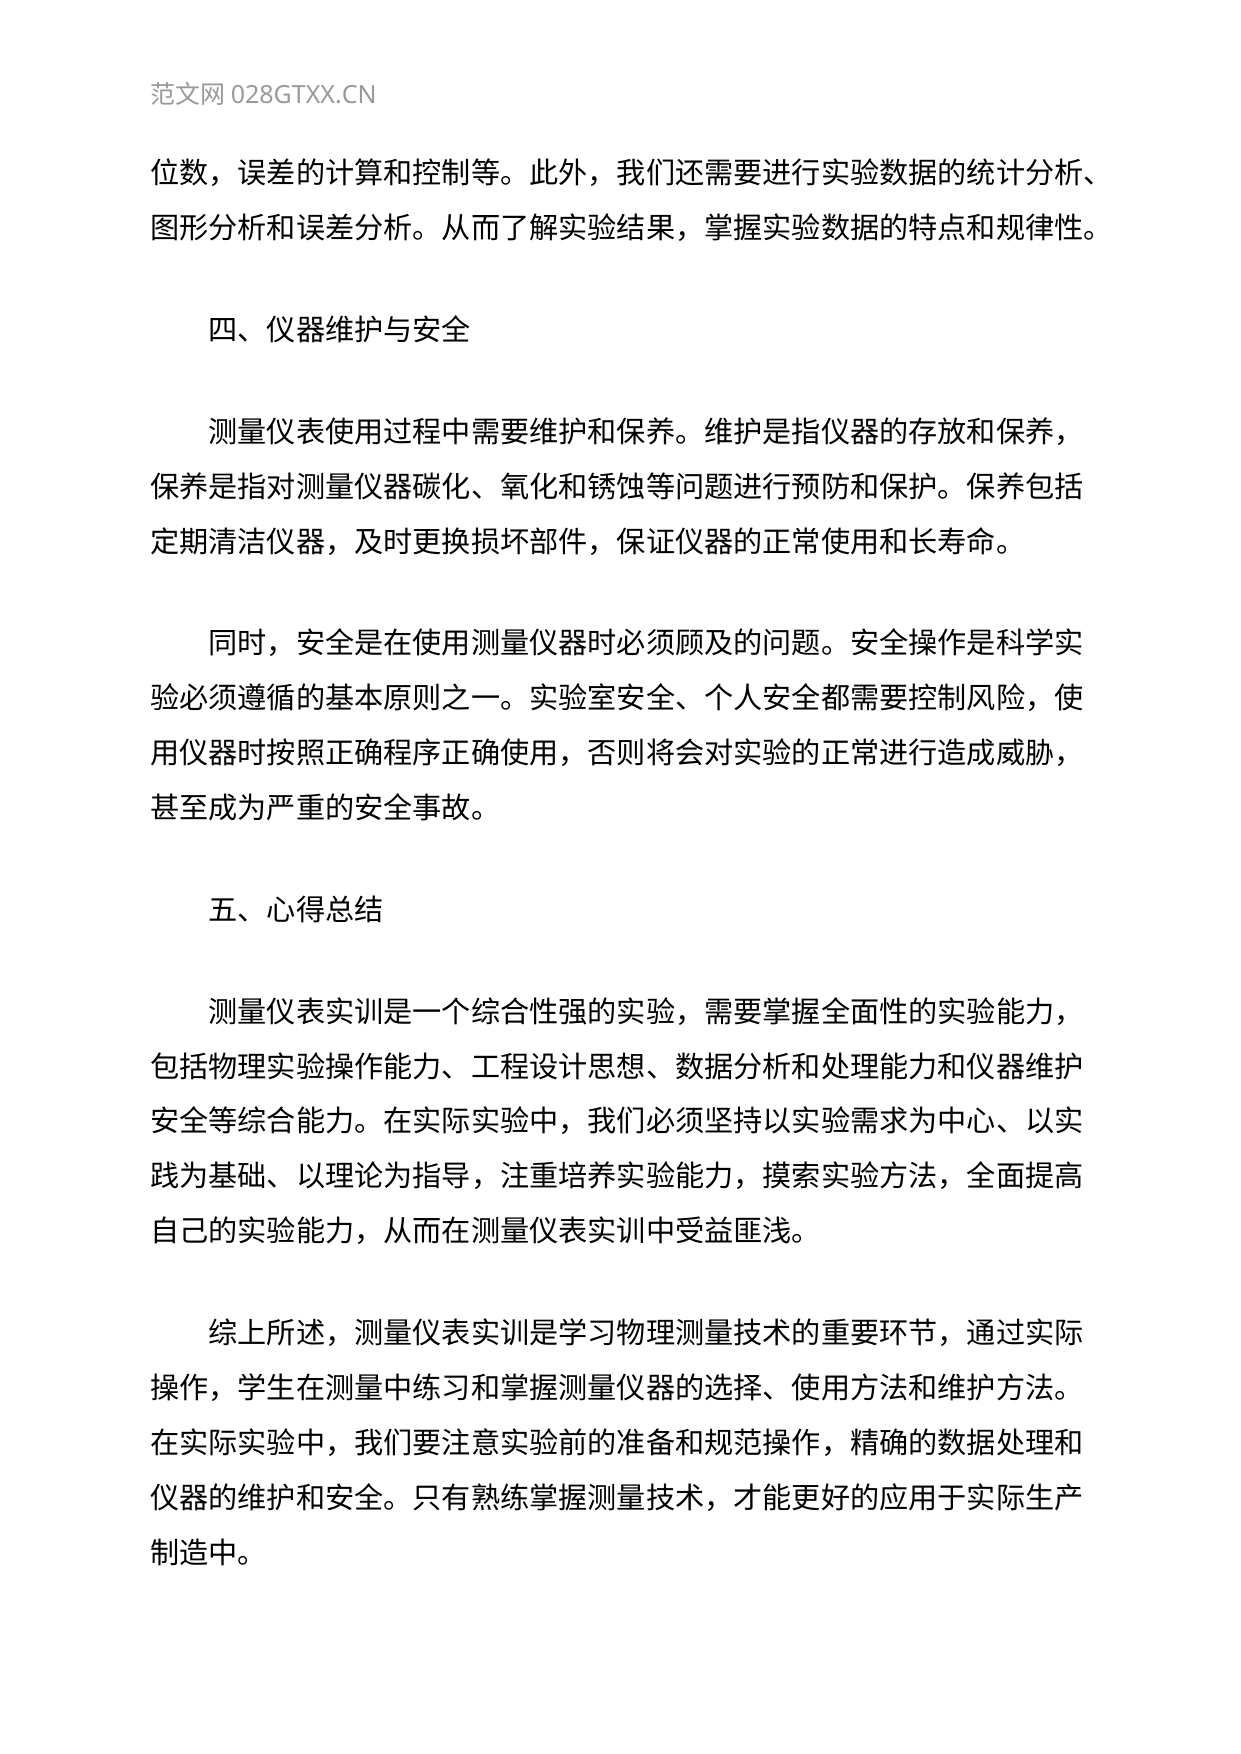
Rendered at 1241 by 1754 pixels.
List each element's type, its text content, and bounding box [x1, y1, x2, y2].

text 测量仪表实训是一个综合性强的实验，需要掌握全面性的实验能力，包括物理实验操作能力、工程设计思想、数据分析和处理能力和仪器维护安全等综合能力。在实际实验中，我们必须坚持以实验需求为中心、以实践为基础、以理论为指导，注重培养实验能力，摸索实验方法，全面提高自己的实验能力，从而在测量仪表实训中受益匪浅。 [150, 988, 1090, 1250]
text 五、心得总结 [150, 886, 1090, 929]
text 四、仪器维护与安全 [150, 307, 1090, 349]
text 测量仪表使用过程中需要维护和保养。维护是指仪器的存放和保养，保养是指对测量仪器碳化、氧化和锈蚀等问题进行预防和保护。保养包括定期清洁仪器，及时更换损坏部件，保证仪器的正常使用和长寿命。 [150, 408, 1090, 561]
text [150, 150, 1090, 247]
text 同时，安全是在使用测量仪器时必须顾及的问题。安全操作是科学实验必须遵循的基本原则之一。实验室安全、个人安全都需要控制风险，使用仪器时按照正确程序正确使用，否则将会对实验的正常进行造成威胁，甚至成为严重的安全事故。 [150, 620, 1090, 827]
text 综上所述，测量仪表实训是学习物理测量技术的重要环节，通过实际操作，学生在测量中练习和掌握测量仪器的选择、使用方法和维护方法。在实际实验中，我们要注意实验前的准备和规范操作，精确的数据处理和仪器的维护和安全。只有熟练掌握测量技术，才能更好的应用于实际生产制造中。 [150, 1309, 1090, 1571]
